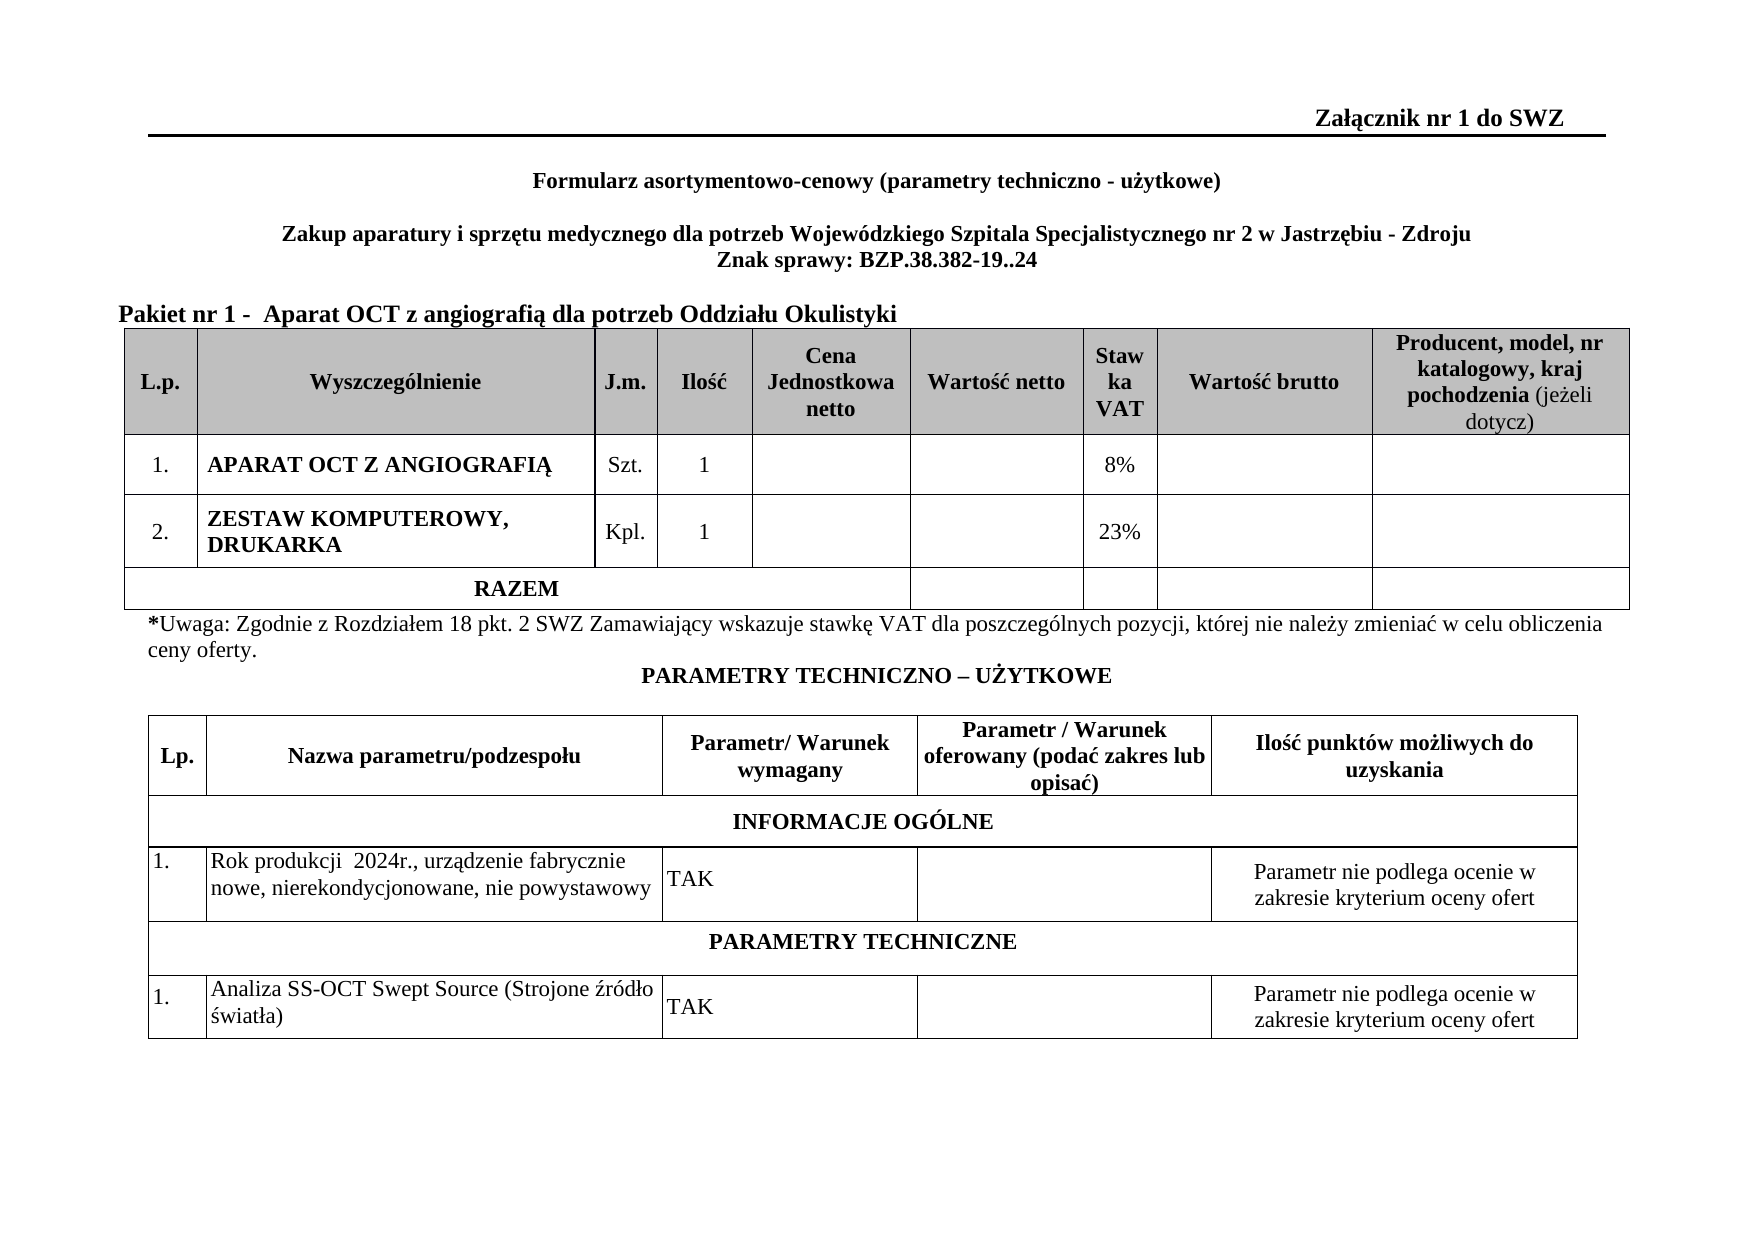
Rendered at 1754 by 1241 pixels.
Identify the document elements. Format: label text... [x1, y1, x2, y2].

table_cell PARAMETRY TECHNICZNE [149, 922, 1577, 974]
table_header Parametr / Warunek oferowany (podać zakres lub opisać) [918, 716, 1211, 795]
table_cell Rok produkcji 2024r., urządzenie fabrycznie nowe, nierekondycjonowane, nie powystawowy [207, 848, 662, 921]
table_cell 2. [125, 495, 197, 567]
table_cell [1158, 568, 1372, 609]
table_cell RAZEM [125, 568, 910, 609]
table_cell [1373, 495, 1629, 567]
table_header Stawka VAT [1084, 329, 1157, 434]
table_cell [911, 495, 1083, 567]
table_header Lp. [149, 716, 206, 795]
table_header Parametr/ Warunek wymagany [663, 716, 917, 795]
table_cell TAK [663, 976, 917, 1037]
table_cell 1 [658, 435, 752, 494]
table_cell 1. [125, 435, 197, 494]
table_header Cena Jednostkowa netto [753, 329, 910, 434]
text Formularz asortymentowo-cenowy (parametry techniczno - użytkowe) [147, 167, 1606, 193]
table_cell [1084, 568, 1157, 609]
table_header Wartość netto [911, 329, 1083, 434]
table_cell [149, 848, 206, 921]
table_header Ilość punktów możliwych do uzyskania [1212, 716, 1577, 795]
table_cell [753, 435, 910, 494]
table_cell Szt. [596, 435, 657, 494]
table_cell Kpl. [596, 495, 657, 567]
table_cell [1158, 435, 1372, 494]
text Pakiet nr 1 - Aparat OCT z angiografią dla potrzeb Oddziału Okulistyki [118, 299, 1606, 328]
table_cell [1158, 495, 1372, 567]
table_cell Analiza SS-OCT Swept Source (Strojone źródło światła) [207, 976, 662, 1037]
table_header Wartość brutto [1158, 329, 1372, 434]
table_cell [753, 495, 910, 567]
table_header Producent, model, nr katalogowy, kraj pochodzenia (jeżeli dotycz) [1373, 329, 1629, 434]
text PARAMETRY TECHNICZNO – UŻYTKOWE [147, 662, 1606, 689]
table_cell APARAT OCT Z ANGIOGRAFIĄ [198, 435, 594, 494]
table_header Nazwa parametru/podzespołu [207, 716, 662, 795]
table_cell ZESTAW KOMPUTEROWY, DRUKARKA [198, 495, 594, 567]
table_cell [1373, 435, 1629, 494]
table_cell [1212, 848, 1577, 921]
table_header L.p. [125, 329, 197, 434]
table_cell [1212, 976, 1577, 1037]
table_header J.m. [596, 329, 657, 434]
table_cell 8% [1084, 435, 1157, 494]
table_cell INFORMACJE OGÓLNE [149, 796, 1577, 846]
table_header Wyszczególnienie [198, 329, 594, 434]
table_cell [918, 848, 1211, 921]
table_cell 23% [1084, 495, 1157, 567]
table_cell TAK [663, 848, 917, 921]
table_header Ilość [658, 329, 752, 434]
table_cell [1373, 568, 1629, 609]
table_cell 1 [658, 495, 752, 567]
table_cell [911, 435, 1083, 494]
table_cell [911, 568, 1083, 609]
table_cell 1. [149, 976, 206, 1037]
text *Uwaga: Zgodnie z Rozdziałem 18 pkt. 2 SWZ Zamawiający wskazuje stawkę VAT dla poszczególnych pozycji, której nie należy zmieniać w celu obliczenia ceny oferty. [148, 610, 1606, 662]
table_cell [918, 976, 1211, 1037]
text Znak sprawy: BZP.38.382-19..24 [147, 246, 1606, 273]
text Zakup aparatury i sprzętu medycznego dla potrzeb Wojewódzkiego Szpitala Specjalistycznego nr 2 w Jastrzębiu - Zdroju [147, 220, 1606, 246]
